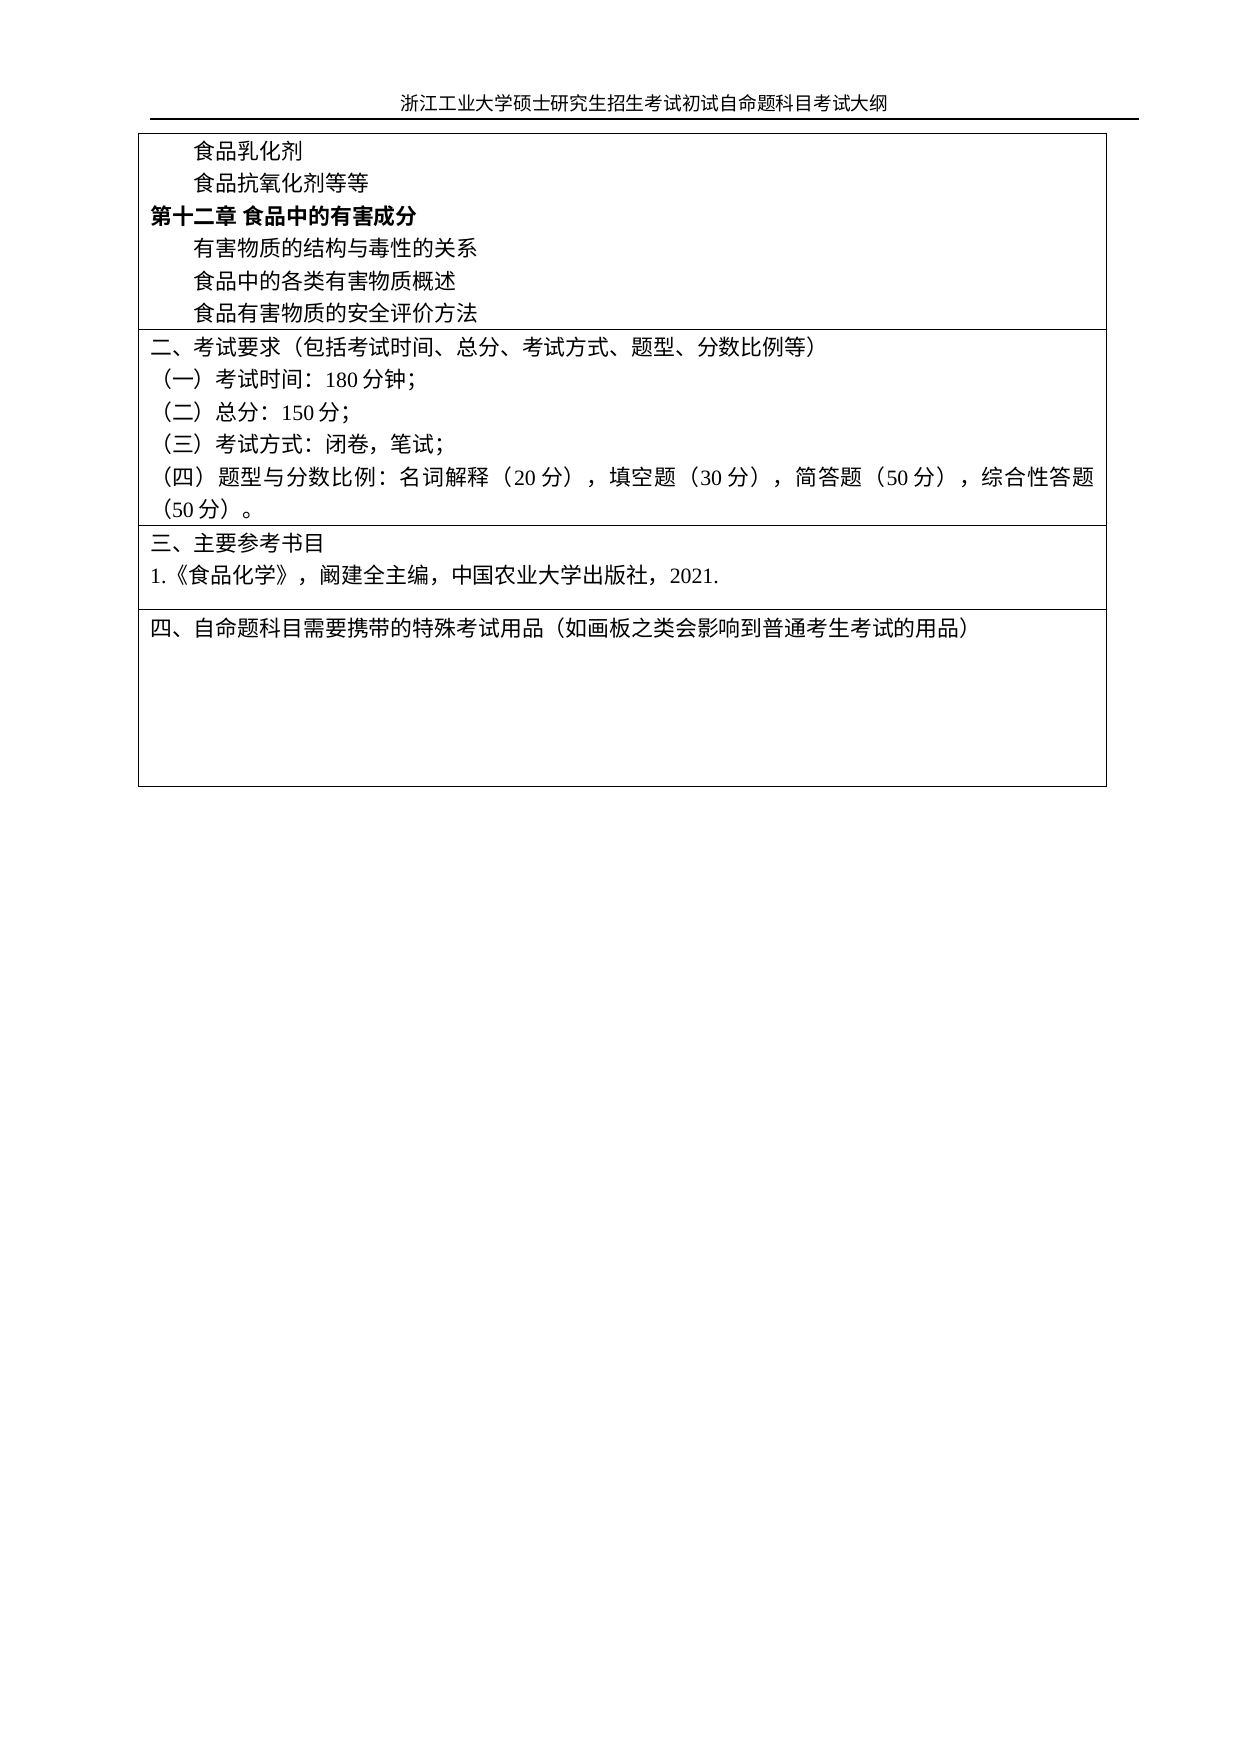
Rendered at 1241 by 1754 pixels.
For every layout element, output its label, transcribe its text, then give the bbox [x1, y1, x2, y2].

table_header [139, 134, 1106, 328]
table_cell 四、自命题科目需要携带的特殊考试用品（如画板之类会影响到普通考生考试的用品） [139, 610, 1106, 786]
table_cell 三、主要参考书目 1.《食品化学》，阚建全主编，中国农业大学出版社，2021. [139, 526, 1106, 609]
table_cell 二、考试要求（包括考试时间、总分、考试方式、题型、分数比例等） （一）考试时间：180分钟； （二）总分：150分； （三）考试方式：闭卷，笔试； （四）题型与分数比例：名词解释（20分），填空题（30分），简答题（50分），综合性答题（50分）。 [139, 330, 1106, 524]
